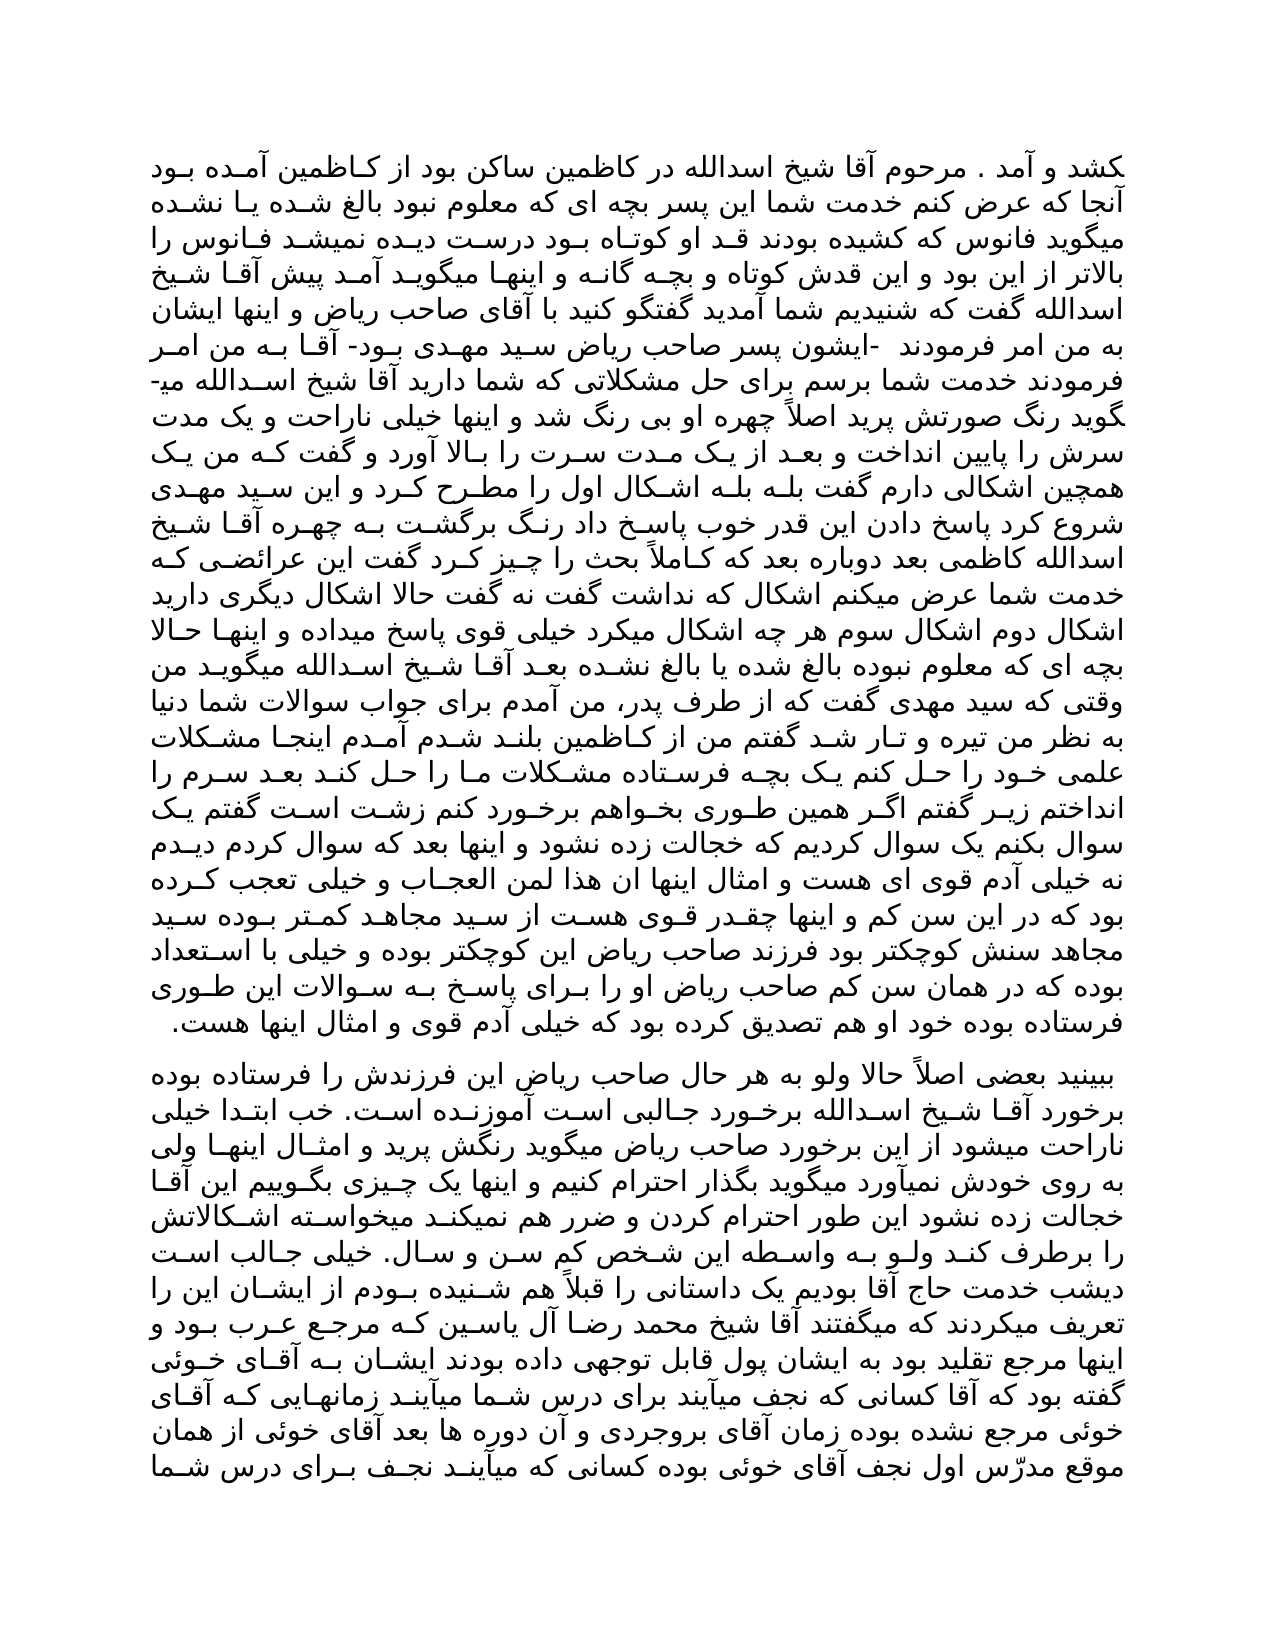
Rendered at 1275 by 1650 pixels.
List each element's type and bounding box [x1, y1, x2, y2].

text [150, 150, 1125, 1039]
text [150, 1057, 1125, 1483]
